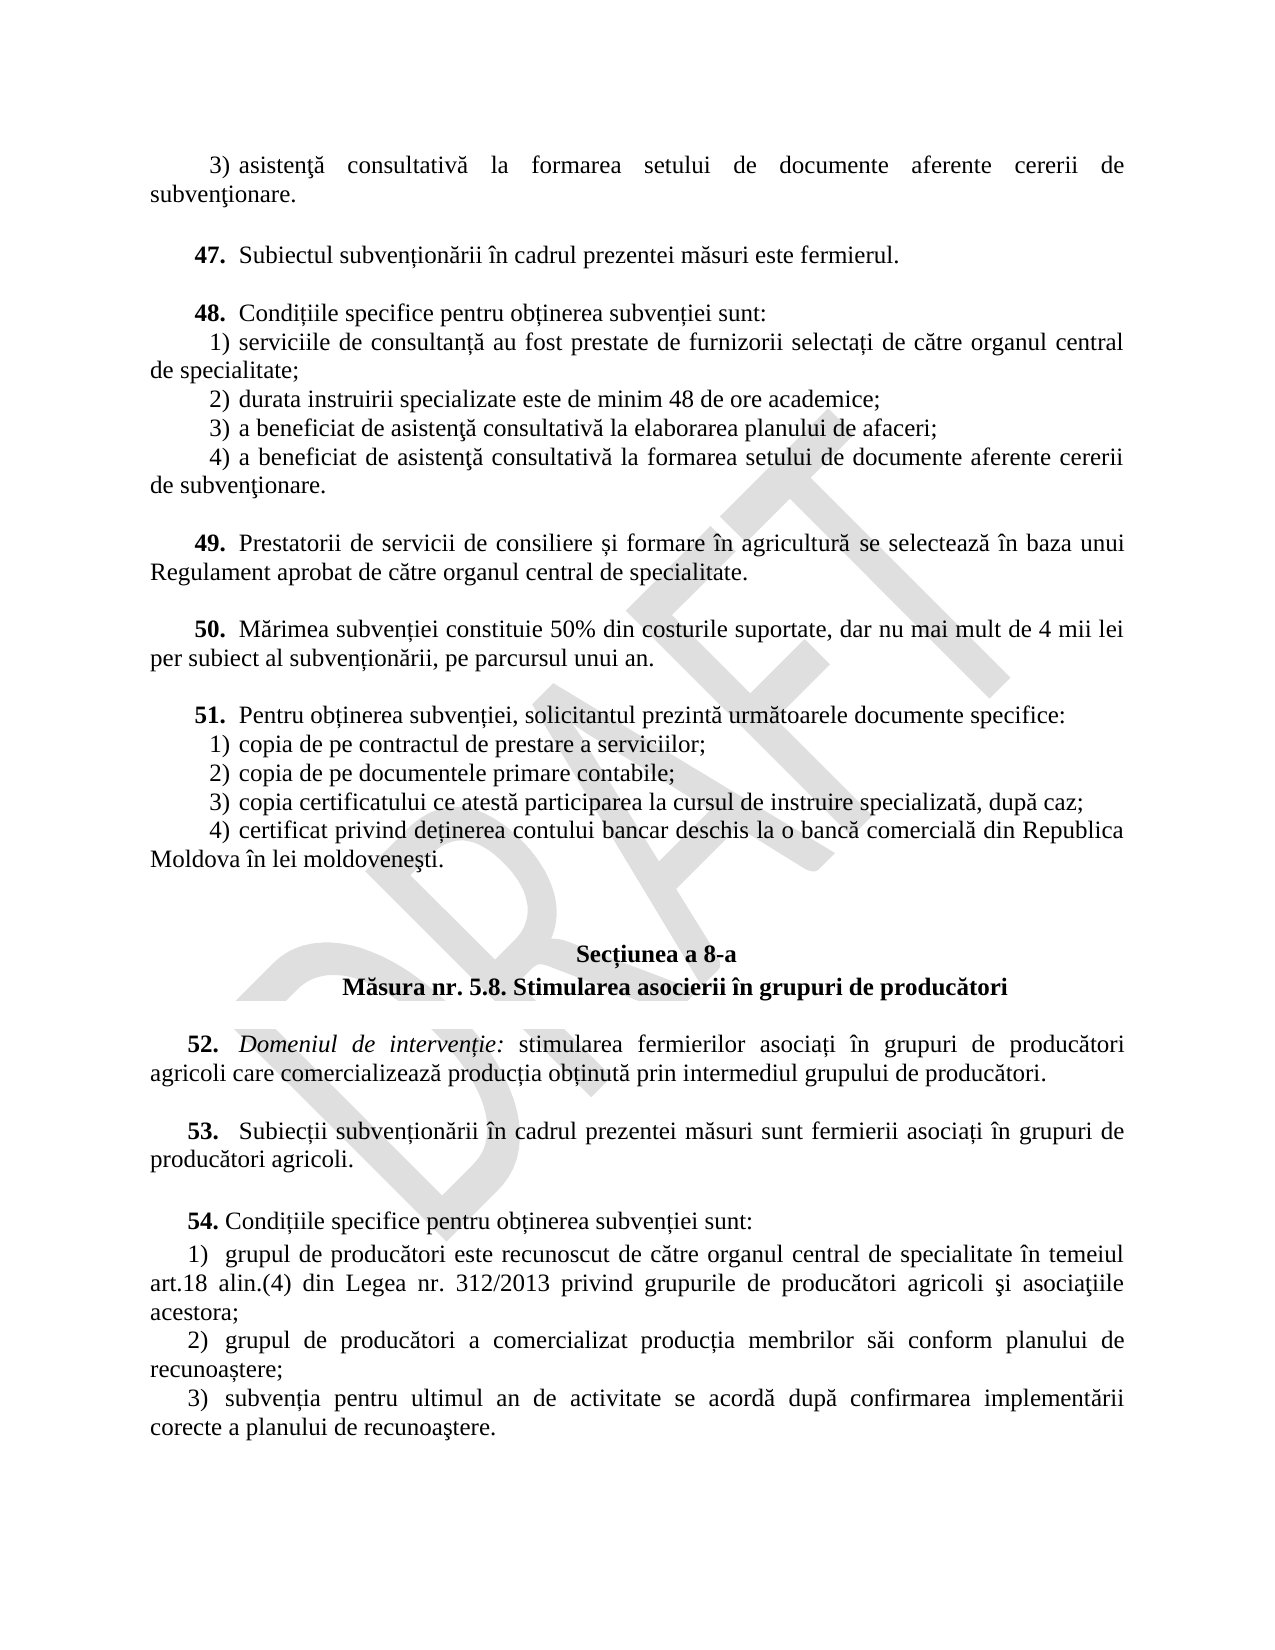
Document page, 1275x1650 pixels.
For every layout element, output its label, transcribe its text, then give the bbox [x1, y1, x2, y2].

list copia de pe documentele primare contabile; [209, 758, 1125, 787]
list durata instruirii specializate este de minim 48 de ore academice; [150, 384, 1125, 413]
list copia certificatului ce atestă participarea la cursul de instruire specializată, după caz; [150, 787, 1125, 816]
list grupul de producători este recunoscut de către organul central de specialitate în temeiul art.18 alin.(4) din Legea nr. 312/2013 privind grupurile de producători agricoli şi asociaţiile acestora; [150, 1239, 1125, 1326]
list Subiectul subvenționării în cadrul prezentei măsuri este fermierul. [150, 241, 1125, 269]
list copia de pe contractul de prestare a serviciilor; [209, 729, 1125, 758]
list Condițiile specifice pentru obținerea subvenției sunt: [150, 298, 1125, 327]
list Condițiile specifice pentru obținerea subvenției sunt: [187, 1206, 1125, 1235]
list Prestatorii de servicii de consiliere și formare în agricultură se selectează în baza unui Regulament aprobat de către organul central de specialitate. [150, 528, 1125, 586]
list a beneficiat de asistenţă consultativă la elaborarea planului de afaceri; [150, 413, 1125, 442]
list certificat privind deținerea contului bancar deschis la o bancă comercială din Republica Moldova în lei moldoveneşti. [150, 816, 1125, 873]
list asistenţă consultativă la formarea setului de documente aferente cererii de subvenţionare. [150, 150, 1125, 207]
list serviciile de consultanță au fost prestate de furnizorii selectați de către organul central de specialitate; [150, 327, 1125, 384]
list a beneficiat de asistenţă consultativă la formarea setului de documente aferente cererii de subvenţionare. [150, 442, 1125, 499]
list Măsura nr. 5.8. Stimularea asocierii în grupuri de producători [225, 972, 1125, 1001]
list Mărimea subvenției constituie 50% din costurile suportate, dar nu mai mult de 4 mii lei per subiect al subvenționării, pe parcursul unui an. [150, 614, 1125, 672]
list subvenția pentru ultimul an de activitate se acordă după confirmarea implementării corecte a planului de recunoaştere. [150, 1383, 1125, 1441]
list Domeniul de intervenție: stimularea fermierilor asociați în grupuri de producători agricoli care comercializează producția obținută prin intermediul grupului de producători. [150, 1029, 1125, 1087]
list Pentru obținerea subvenției, solicitantul prezintă următoarele documente specifice: [150, 701, 1125, 729]
list Secțiunea a 8-a [150, 939, 1125, 968]
list Subiecții subvenționării în cadrul prezentei măsuri sunt fermierii asociați în grupuri de producători agricoli. [150, 1116, 1125, 1173]
list grupul de producători a comercializat producția membrilor săi conform planului de recunoaștere; [150, 1326, 1125, 1383]
